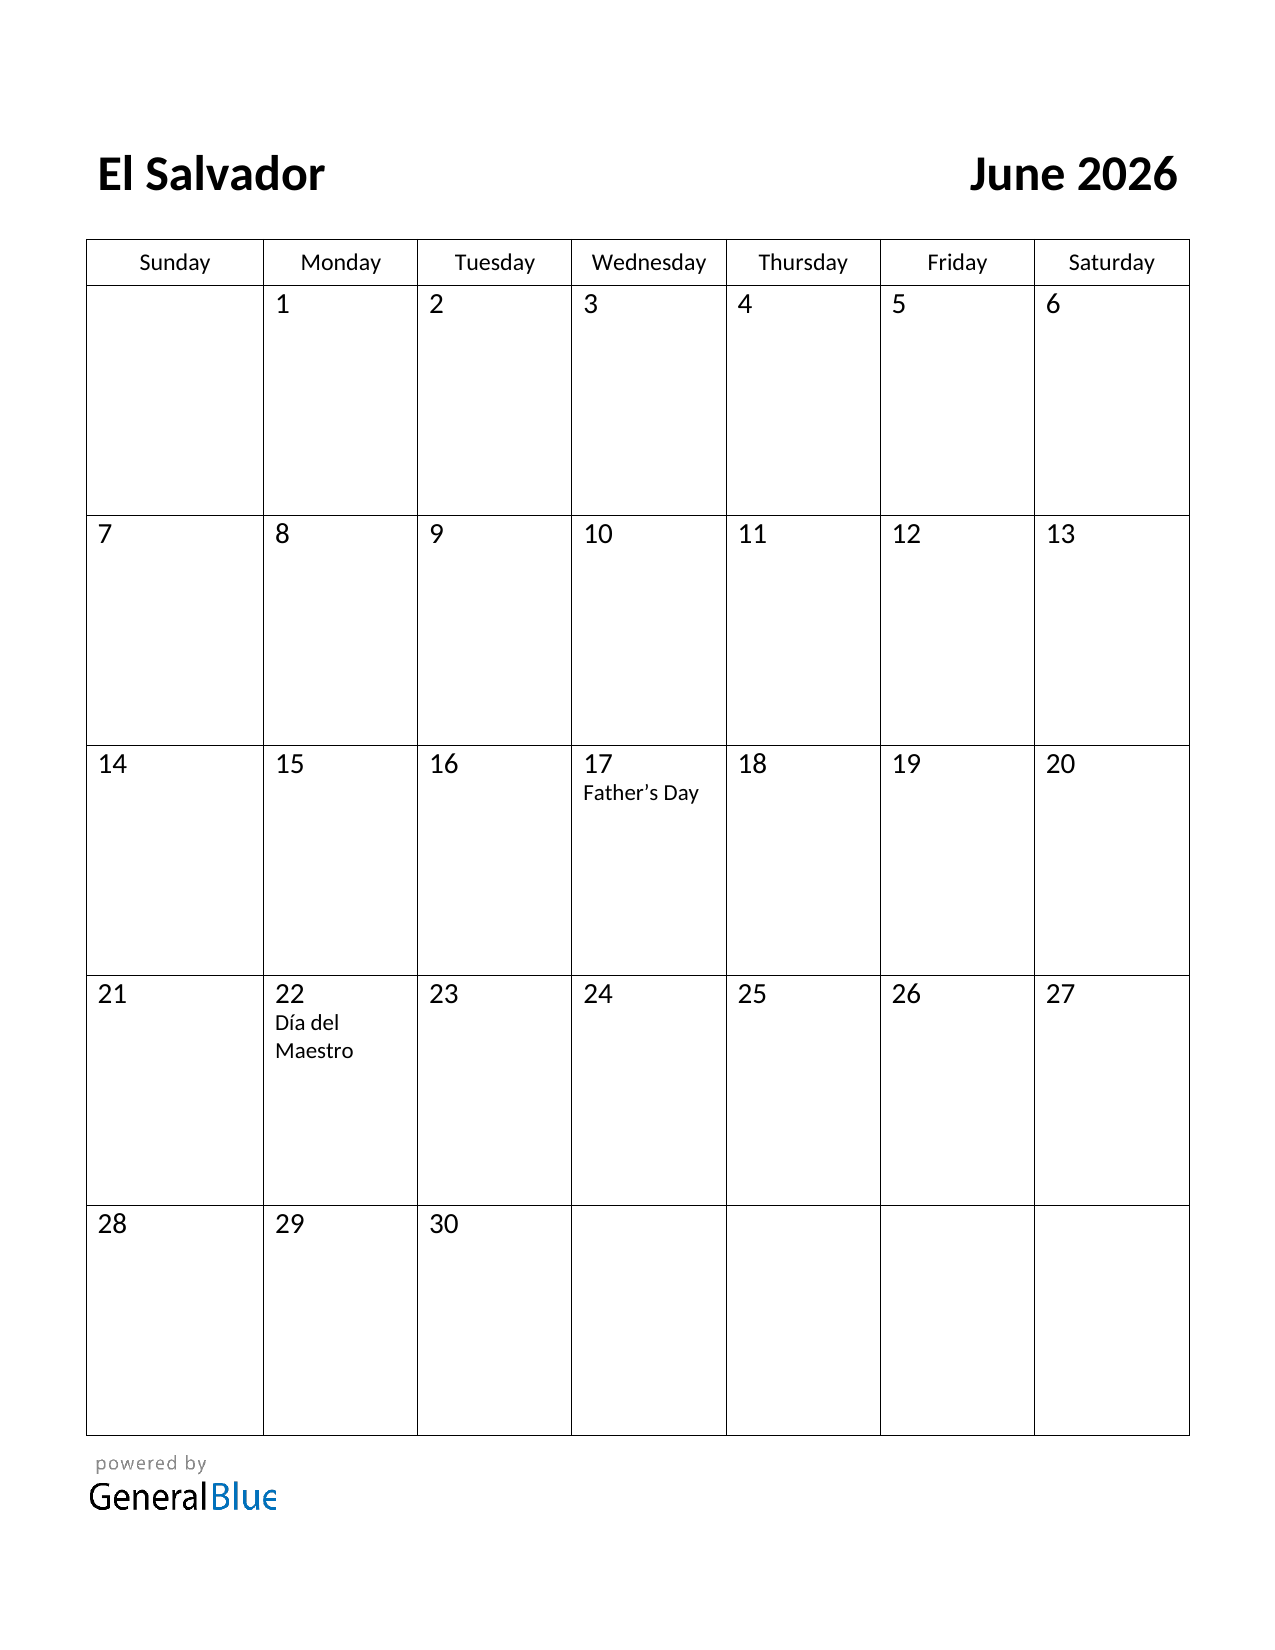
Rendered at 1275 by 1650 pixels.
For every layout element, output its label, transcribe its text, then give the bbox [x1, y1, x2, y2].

table_cell Friday [881, 240, 1034, 284]
table_cell 17 [572, 746, 726, 778]
table_cell 29 [264, 1206, 417, 1238]
table_cell Tuesday [418, 240, 571, 284]
table_cell Thursday [727, 240, 880, 284]
table_cell [418, 778, 571, 974]
table_cell [881, 1008, 1034, 1204]
table_cell 26 [881, 976, 1034, 1008]
table_cell 2 [418, 286, 571, 318]
table_cell [727, 548, 880, 744]
table_cell [87, 286, 263, 318]
table_cell [727, 1008, 880, 1204]
table_cell 5 [881, 286, 1034, 318]
table_cell [1035, 1008, 1189, 1204]
table_cell [264, 1238, 417, 1434]
table_cell [572, 548, 726, 744]
table_cell 6 [1035, 286, 1189, 318]
table_cell [87, 318, 263, 514]
table_cell 30 [418, 1206, 571, 1238]
table_cell [1035, 548, 1189, 744]
table_cell 3 [572, 286, 726, 318]
table_cell [87, 1238, 263, 1434]
table_cell [264, 318, 417, 514]
table_cell 11 [727, 516, 880, 548]
table_cell 15 [264, 746, 417, 778]
table_cell [264, 778, 417, 974]
table_cell Wednesday [572, 240, 726, 284]
table_cell [1035, 318, 1189, 514]
table_cell [881, 548, 1034, 744]
table_cell 14 [87, 746, 263, 778]
table_cell 8 [264, 516, 417, 548]
table_cell [727, 318, 880, 514]
table_cell [727, 1238, 880, 1434]
table_cell [418, 318, 571, 514]
table_cell 13 [1035, 516, 1189, 548]
table_cell [264, 548, 417, 744]
table_cell Saturday [1035, 240, 1189, 284]
table_cell 4 [727, 286, 880, 318]
table_cell 21 [87, 976, 263, 1008]
table_cell [418, 1238, 571, 1434]
table_cell 20 [1035, 746, 1189, 778]
table_cell [1035, 778, 1189, 974]
table_cell [881, 318, 1034, 514]
table_cell [572, 318, 726, 514]
table_cell 9 [418, 516, 571, 548]
table_cell [87, 778, 263, 974]
table_cell 24 [572, 976, 726, 1008]
table_cell [86, 1436, 1189, 1534]
table_cell Sunday [87, 240, 263, 284]
table_cell [572, 1206, 726, 1238]
table_cell 19 [881, 746, 1034, 778]
table_cell [1035, 1206, 1189, 1238]
table_cell [881, 1238, 1034, 1434]
table_cell [727, 1206, 880, 1238]
table_cell [87, 548, 263, 744]
table_cell 23 [418, 976, 571, 1008]
table_cell [881, 778, 1034, 974]
table_cell [881, 1206, 1034, 1238]
table_cell 27 [1035, 976, 1189, 1008]
table_cell [418, 548, 571, 744]
table_cell [572, 1238, 726, 1434]
table_cell 1 [264, 286, 417, 318]
table_cell Father’s Day [572, 778, 726, 974]
table_cell [87, 1008, 263, 1204]
table_cell [572, 1008, 726, 1204]
table_cell 28 [87, 1206, 263, 1238]
table_cell [418, 1008, 571, 1204]
table_cell 22 [264, 976, 417, 1008]
table_cell Monday [264, 240, 417, 284]
table_cell [1035, 1238, 1189, 1434]
table_cell [727, 778, 880, 974]
table_header June 2026 [572, 105, 1189, 239]
table_header El Salvador [86, 105, 572, 239]
table_cell 16 [418, 746, 571, 778]
table_cell 18 [727, 746, 880, 778]
table_cell 25 [727, 976, 880, 1008]
table_cell 12 [881, 516, 1034, 548]
table_cell 7 [87, 516, 263, 548]
picture [88, 1452, 276, 1515]
table_cell 10 [572, 516, 726, 548]
table_cell Día del Maestro [264, 1008, 417, 1204]
